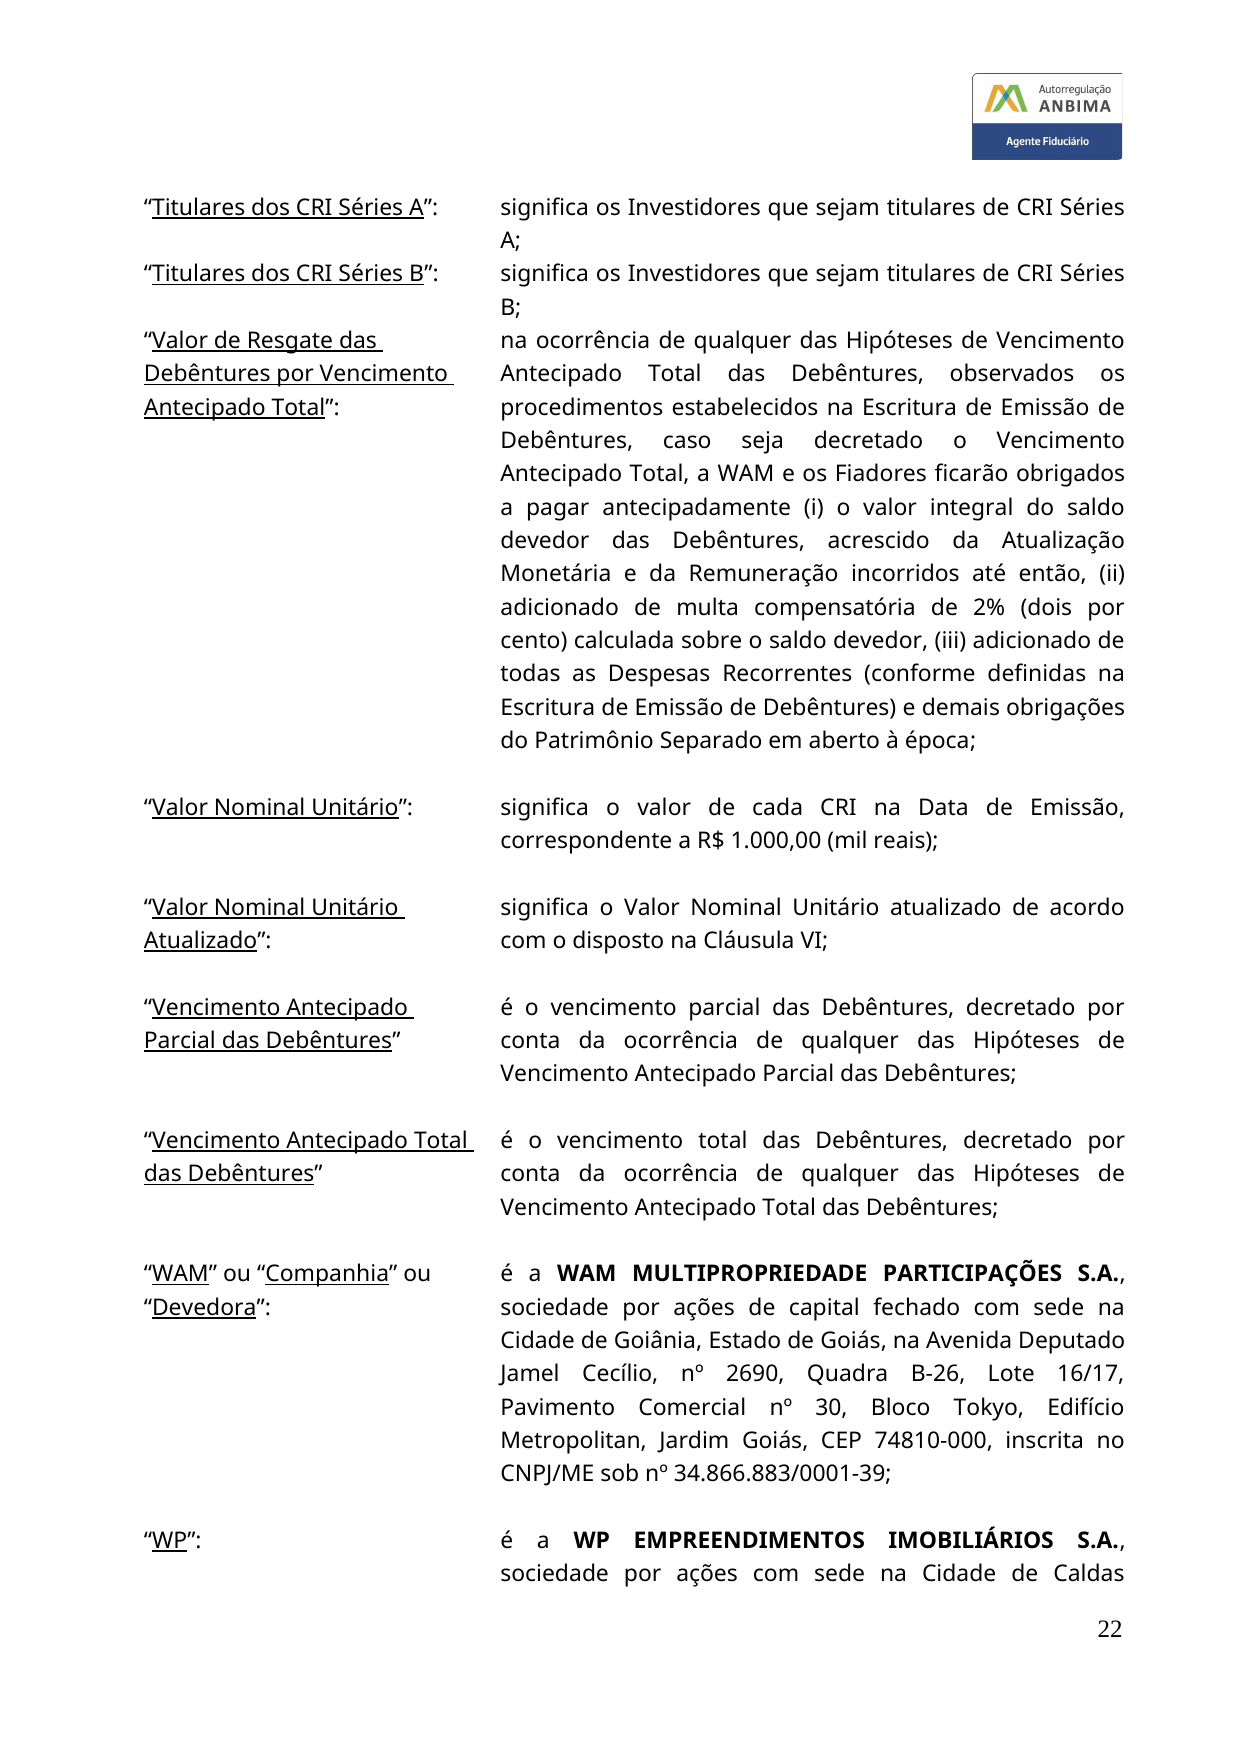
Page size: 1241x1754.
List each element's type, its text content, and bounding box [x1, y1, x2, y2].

table_cell “WAM” ou “Companhia” ou “Devedora”: [133, 1255, 489, 1522]
table_cell “WP”: [133, 1522, 489, 1588]
picture [972, 73, 1123, 160]
table_cell significa os Investidores que sejam titulares de CRI Séries A; [489, 189, 1137, 255]
table_cell “Vencimento Antecipado Parcial das Debêntures” [133, 989, 489, 1122]
table_cell significa o valor de cada CRI na Data de Emissão, correspondente a R$ 1.000,00 (mil reais); [489, 789, 1137, 888]
table_cell “Valor Nominal Unitário Atualizado”: [133, 889, 489, 988]
table_cell é a WAM MULTIPROPRIEDADE PARTICIPAÇÕES S.A., sociedade por ações de capital fechado com sede na Cidade de Goiânia, Estado de Goiás, na Avenida Deputado Jamel Cecílio, nº 2690, Quadra B-26, Lote 16/17, Pavimento Comercial nº 30, Bloco Tokyo, Edifício Metropolitan, Jardim Goiás, CEP 74810-000, inscrita no CNPJ/ME sob nº 34.866.883/0001-39; [489, 1255, 1137, 1522]
table_cell significa os Investidores que sejam titulares de CRI Séries B; [489, 255, 1137, 322]
table_cell “Valor Nominal Unitário”: [133, 789, 489, 888]
table_cell é o vencimento parcial das Debêntures, decretado por conta da ocorrência de qualquer das Hipóteses de Vencimento Antecipado Parcial das Debêntures; [489, 989, 1137, 1122]
table_cell “Titulares dos CRI Séries A”: [133, 189, 489, 255]
table_cell na ocorrência de qualquer das Hipóteses de Vencimento Antecipado Total das Debêntures, observados os procedimentos estabelecidos na Escritura de Emissão de Debêntures, caso seja decretado o Vencimento Antecipado Total, a WAM e os Fiadores ficarão obrigados a pagar antecipadamente (i) o valor integral do saldo devedor das Debêntures, acrescido da Atualização Monetária e da Remuneração incorridos até então, (ii) adicionado de multa compensatória de 2% (dois por cento) calculada sobre o saldo devedor, (iii) adicionado de todas as Despesas Recorrentes (conforme definidas na Escritura de Emissão de Debêntures) e demais obrigações do Patrimônio Separado em aberto à época; [489, 322, 1137, 788]
table_cell é o vencimento total das Debêntures, decretado por conta da ocorrência de qualquer das Hipóteses de Vencimento Antecipado Total das Debêntures; [489, 1122, 1137, 1255]
table_cell “Vencimento Antecipado Total das Debêntures” [133, 1122, 489, 1255]
table_cell “Valor de Resgate das Debêntures por Vencimento Antecipado Total”: [133, 322, 489, 788]
table_cell significa o Valor Nominal Unitário atualizado de acordo com o disposto na Cláusula VI; [489, 889, 1137, 988]
table_cell “Titulares dos CRI Séries B”: [133, 255, 489, 322]
